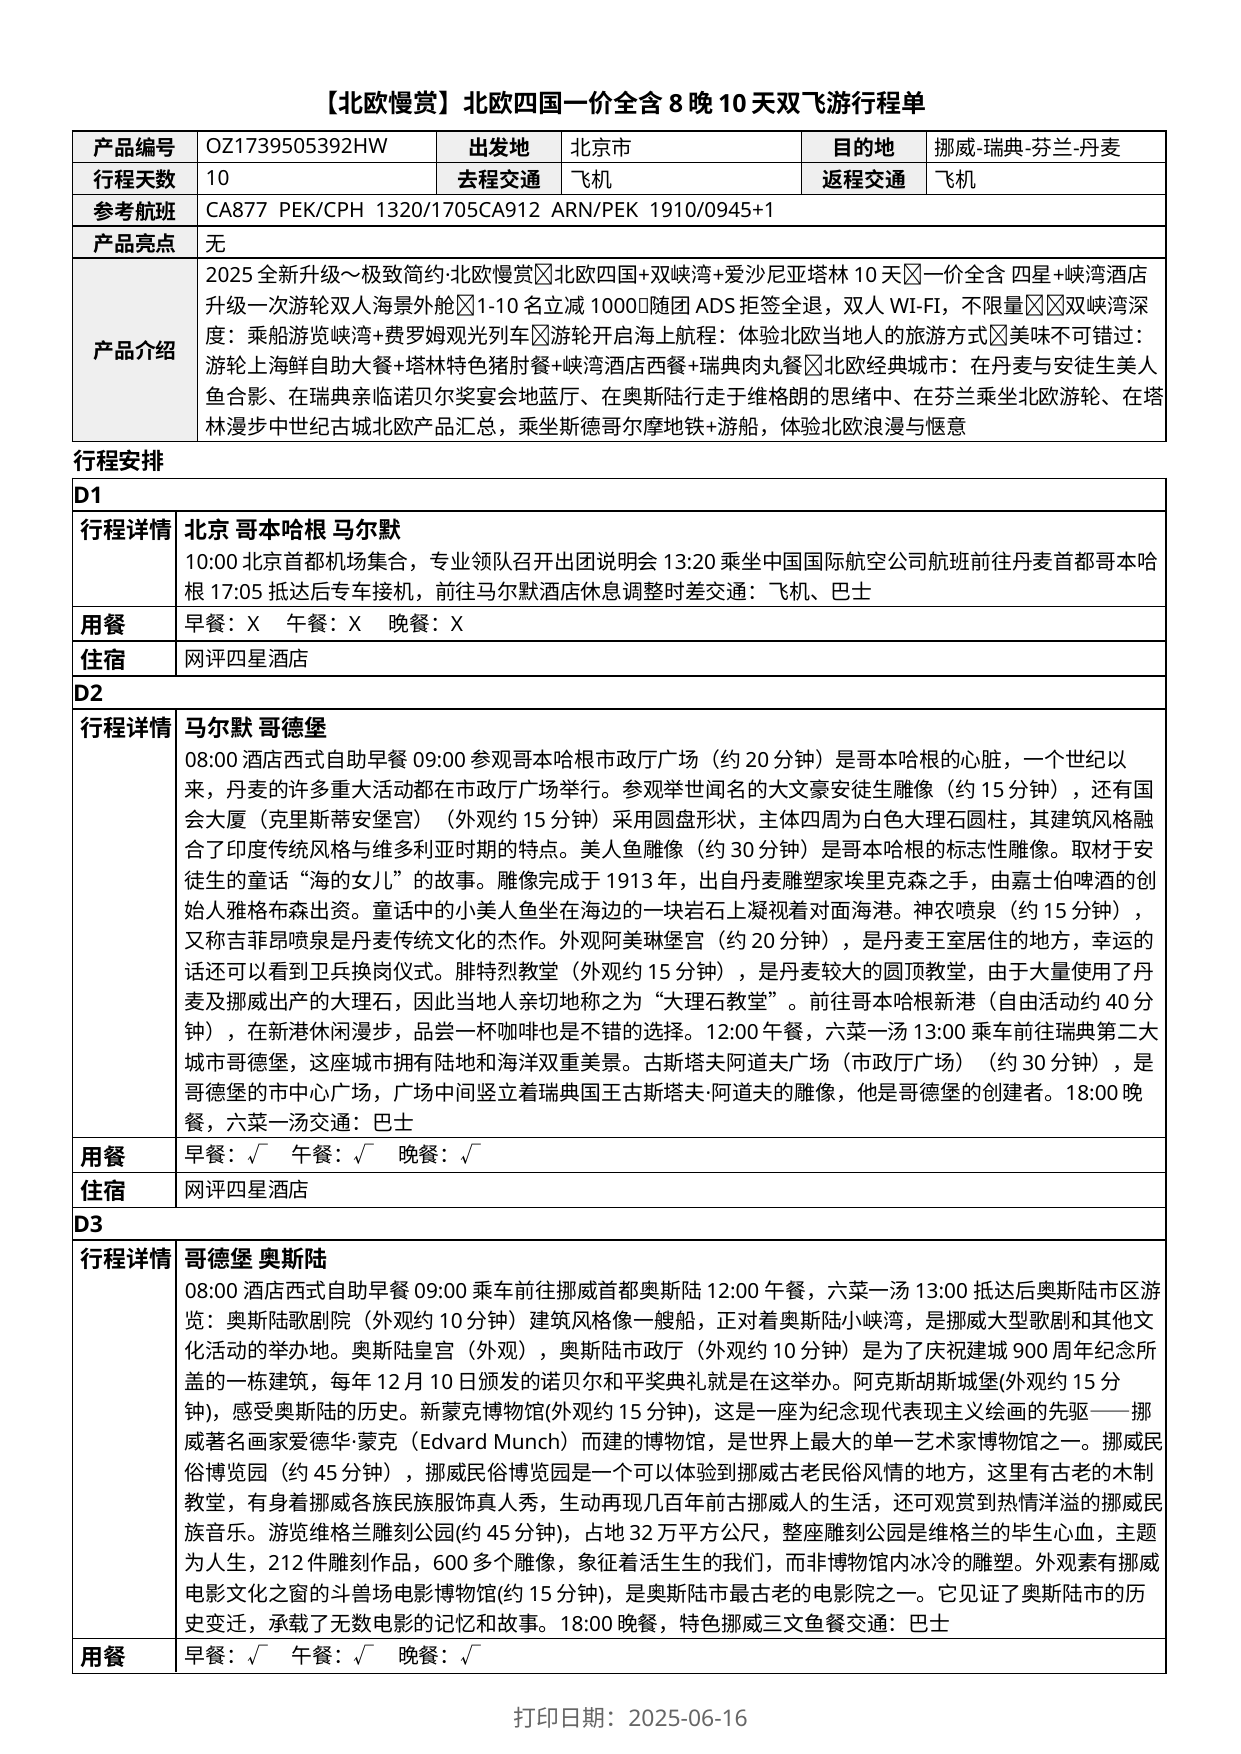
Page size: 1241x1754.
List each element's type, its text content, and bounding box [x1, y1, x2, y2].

table_cell D3 [73, 1208, 1165, 1239]
table_cell 哥德堡 奥斯陆 08:00 酒店西式自助早餐 [177, 1241, 1165, 1638]
table_cell 去程交通 [437, 163, 561, 194]
table_cell 2025全新升级～极致简约·北欧慢赏 [198, 259, 1165, 441]
table_cell 无 [198, 227, 1165, 257]
table_cell 住宿 [73, 1173, 175, 1206]
table_header 目的地 [802, 132, 926, 162]
table_header 出发地 [437, 132, 561, 162]
table_cell 飞机 [562, 163, 801, 194]
table_cell 产品介绍 [73, 259, 197, 441]
table_cell 返程交通 [802, 163, 926, 194]
table_cell 北京 哥本哈根 马尔默 10:00北京首都机场集合，专业领队召开出团说明会 [177, 512, 1165, 606]
table_cell 行程详情 [73, 512, 175, 606]
table_cell 参考航班 [73, 195, 197, 225]
table_cell 早餐：X 午餐：X 晚餐：X [177, 607, 1165, 640]
table_cell 行程详情 [73, 710, 175, 1137]
table_cell CA877 PEK/CPH 1320/1705 [198, 195, 1165, 225]
table_cell 网评四星酒店 [177, 1173, 1165, 1206]
table_cell 用餐 [73, 1138, 175, 1172]
table_cell 行程详情 [73, 1241, 175, 1638]
table_header 北京市 [562, 132, 801, 162]
table_cell D2 [73, 677, 1165, 708]
table_cell 早餐：√ 午餐：√ 晚餐：√ [177, 1138, 1165, 1172]
table_header 产品编号 [73, 132, 197, 162]
table_cell 行程天数 [73, 163, 197, 194]
table_cell 产品亮点 [73, 227, 197, 257]
table_cell 飞机 [927, 163, 1165, 194]
table_cell 网评四星酒店 [177, 642, 1165, 675]
table_cell 早餐：√ 午餐：√ 晚餐：√ [177, 1639, 1165, 1672]
table_cell 用餐 [73, 1639, 175, 1672]
table_header OZ1739505392HW [198, 132, 436, 162]
table_cell 住宿 [73, 642, 175, 675]
table_header 挪威-瑞典-芬兰-丹麦 [927, 132, 1165, 162]
text 行程安排 [73, 443, 1167, 476]
table_cell 马尔默 哥德堡 08:00酒店西式自助早餐 [177, 710, 1165, 1137]
table_header D1 [73, 479, 1165, 510]
table_cell 10 [198, 163, 436, 194]
table_cell 用餐 [73, 607, 175, 640]
text 【北欧慢赏】北欧四国一价全含8晚10天双飞游行程单 [73, 83, 1167, 119]
